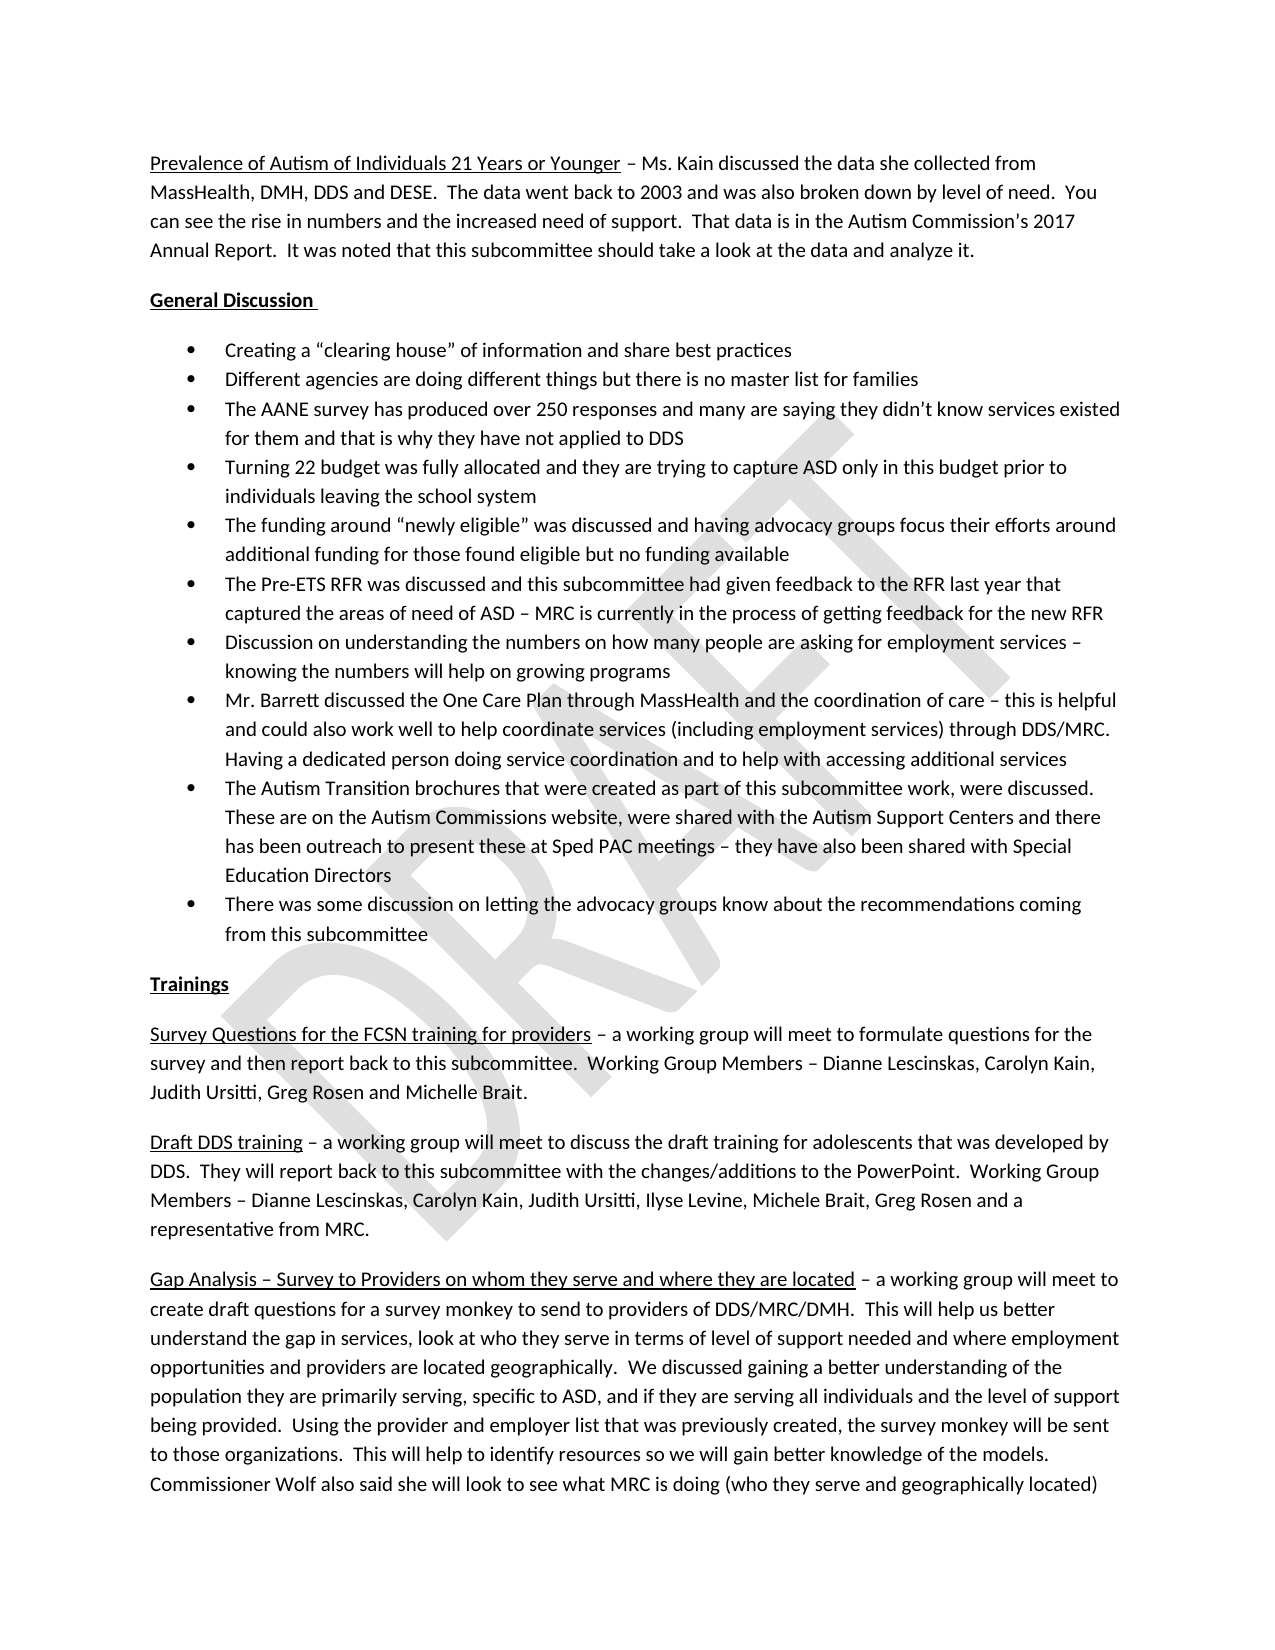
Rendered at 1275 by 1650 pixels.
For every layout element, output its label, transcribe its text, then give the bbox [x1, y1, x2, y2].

list The Autism Transition brochures that were created as part of this subcommittee work, were discussed. These are on the Autism Commissions website, were shared with the Autism Support Centers and there has been outreach to present these at Sped PAC meetings – they have also been shared with Special Education Directors [187, 775, 1125, 888]
text General Discussion [150, 287, 1125, 313]
list There was some discussion on letting the advocacy groups know about the recommendations coming from this subcommittee [187, 892, 1125, 946]
text Trainings [150, 971, 1125, 996]
list The Pre-ETS RFR was discussed and this subcommittee had given feedback to the RFR last year that captured the areas of need of ASD – MRC is currently in the process of getting feedback for the new RFR [187, 571, 1125, 625]
list Different agencies are doing different things but there is no master list for families [187, 367, 1125, 392]
list Turning 22 budget was fully allocated and they are trying to capture ASD only in this budget prior to individuals leaving the school system [187, 454, 1125, 509]
list Discussion on understanding the numbers on how many people are asking for employment services – knowing the numbers will help on growing programs [187, 629, 1125, 684]
text Survey Questions for the FCSN training for providers – a working group will meet to formulate questions for the survey and then report back to this subcommittee. Working Group Members – Dianne Lescinskas, Carolyn Kain, Judith Ursitti, Greg Rosen and Michelle Brait. [150, 1021, 1125, 1104]
list The AANE survey has produced over 250 responses and many are saying they didn’t know services existed for them and that is why they have not applied to DDS [187, 396, 1125, 450]
text Draft DDS training – a working group will meet to discuss the draft training for adolescents that was developed by DDS. They will report back to this subcommittee with the changes/additions to the PowerPoint. Working Group Members – Dianne Lescinskas, Carolyn Kain, Judith Ursitti, Ilyse Levine, Michele Brait, Greg Rosen and a representative from MRC. [150, 1129, 1125, 1242]
list The funding around “newly eligible” was discussed and having advocacy groups focus their efforts around additional funding for those found eligible but no funding available [187, 512, 1125, 567]
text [150, 1267, 1125, 1496]
list Mr. Barrett discussed the One Care Plan through MassHealth and the coordination of care – this is helpful and could also work well to help coordinate services (including employment services) through DDS/MRC. Having a dedicated person doing service coordination and to help with accessing additional services [187, 687, 1125, 771]
text Prevalence of Autism of Individuals 21 Years or Younger – Ms. Kain discussed the data she collected from MassHealth, DMH, DDS and DESE. The data went back to 2003 and was also broken down by level of need. You can see the rise in numbers and the increased need of support. That data is in the Autism Commission’s 2017 Annual Report. It was noted that this subcommittee should take a look at the data and analyze it. [150, 150, 1125, 263]
list Creating a “clearing house” of information and share best practices [187, 337, 1125, 363]
